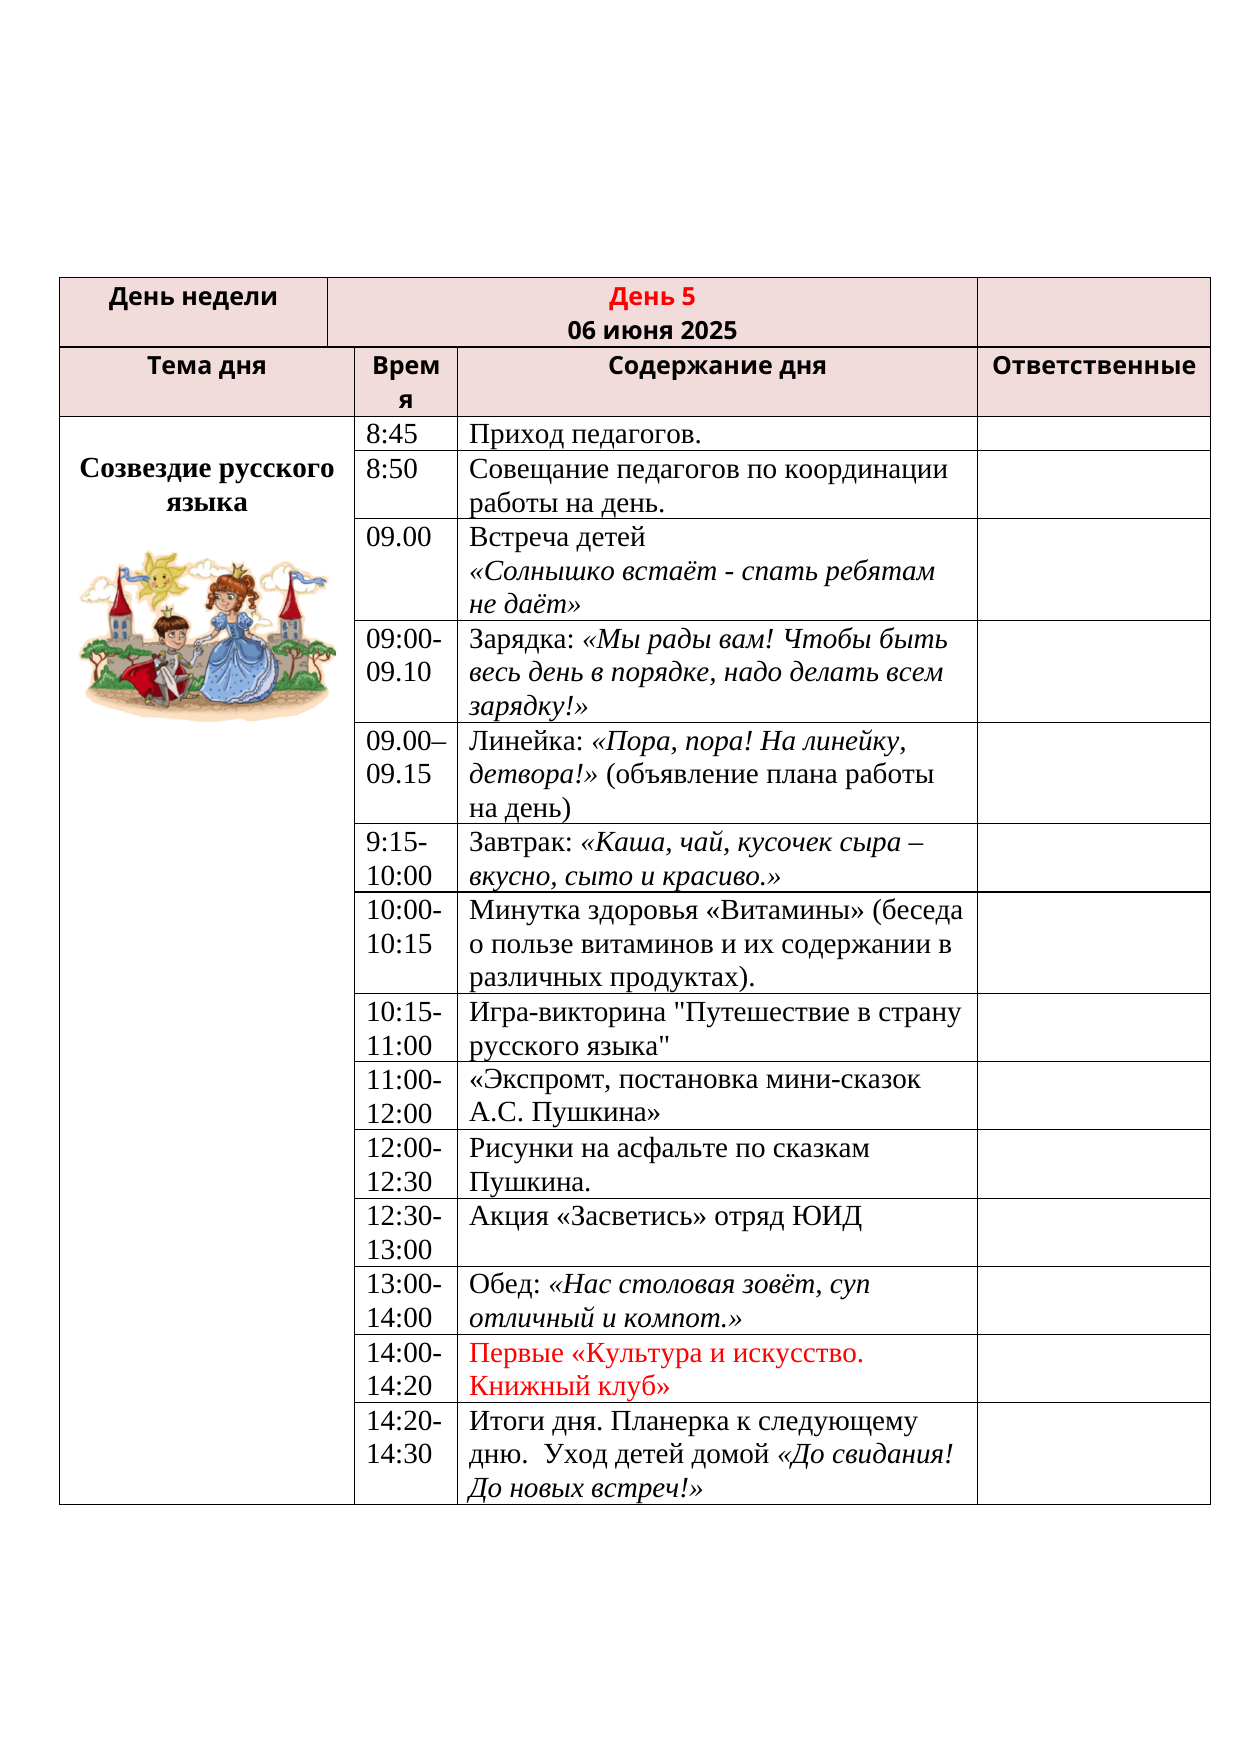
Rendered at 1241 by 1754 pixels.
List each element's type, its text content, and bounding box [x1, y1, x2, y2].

table_cell [978, 1062, 1210, 1129]
table_cell Содержание дня [458, 348, 977, 416]
picture [77, 550, 337, 722]
table_cell 13:00-14:00 [355, 1267, 457, 1334]
table_cell [978, 519, 1210, 620]
table_cell Линейка: «Пора, пора! На линейку, детвора!» (объявление плана работы на день) [458, 723, 977, 823]
table_cell 12:30-13:00 [355, 1199, 457, 1266]
table_cell Совещание педагогов по координации работы на день. [458, 451, 977, 518]
table_cell 14:00-14:20 [355, 1335, 457, 1402]
table_cell 09.00 [355, 519, 457, 620]
table_cell [978, 621, 1210, 722]
table_cell 9:15-10:00 [355, 824, 457, 891]
table_cell Ответственные [978, 348, 1210, 416]
table_cell Итоги дня. Планерка к следующему дню. Уход детей домой «До свидания! До новых встреч!» [458, 1403, 977, 1503]
table_cell [978, 994, 1210, 1061]
table_header День 5 06 июня 2025 [328, 278, 977, 346]
table_cell Первые «Культура и искусство. Книжный клуб» [458, 1335, 977, 1402]
table_cell Обед: «Нас столовая зовёт, суп отличный и компот.» [458, 1267, 977, 1334]
table_cell 09:00-09.10 [355, 621, 457, 722]
table_cell 14:20-14:30 [355, 1403, 457, 1503]
table_cell 8:45 [355, 417, 457, 450]
table_cell 10:00-10:15 [355, 893, 457, 993]
table_cell «Экспромт, постановка мини-сказок А.С. Пушкина» [458, 1062, 977, 1129]
table_cell [978, 893, 1210, 993]
table_cell [978, 451, 1210, 518]
table_cell Время [355, 348, 457, 416]
table_cell [978, 1335, 1210, 1402]
table_cell [978, 1199, 1210, 1266]
table_cell [978, 723, 1210, 823]
table_cell Тема дня [60, 348, 354, 416]
table_cell 11:00-12:00 [355, 1062, 457, 1129]
table_cell 09.00–09.15 [355, 723, 457, 823]
table_cell [978, 824, 1210, 891]
table_cell [978, 1267, 1210, 1334]
table_cell Зарядка: «Мы рады вам! Чтобы быть весь день в порядке, надо делать всем зарядку!» [458, 621, 977, 722]
table_cell [978, 1130, 1210, 1197]
table_cell [978, 1403, 1210, 1503]
table_cell 8:50 [355, 451, 457, 518]
table_header День недели [60, 278, 327, 346]
table_cell 12:00-12:30 [355, 1130, 457, 1197]
table_cell Созвездие русского языка [60, 417, 354, 1503]
table_header [978, 278, 1210, 346]
table_cell 10:15-11:00 [355, 994, 457, 1061]
table_cell Завтрак: «Каша, чай, кусочек сыра –вкусно, сыто и красиво.» [458, 824, 977, 891]
table_cell Рисунки на асфальте по сказкам Пушкина. [458, 1130, 977, 1197]
table_cell Приход педагогов. [458, 417, 977, 450]
table_cell Минутка здоровья «Витамины» (беседа о пользе витаминов и их содержании в различных продуктах). [458, 893, 977, 993]
table_cell Игра-викторина "Путешествие в страну русского языка" [458, 994, 977, 1061]
table_cell Встреча детей «Солнышко встаёт - спать ребятам не даёт» [458, 519, 977, 620]
table_cell [978, 417, 1210, 450]
table_cell Акция «Засветись» отряд ЮИД [458, 1199, 977, 1266]
